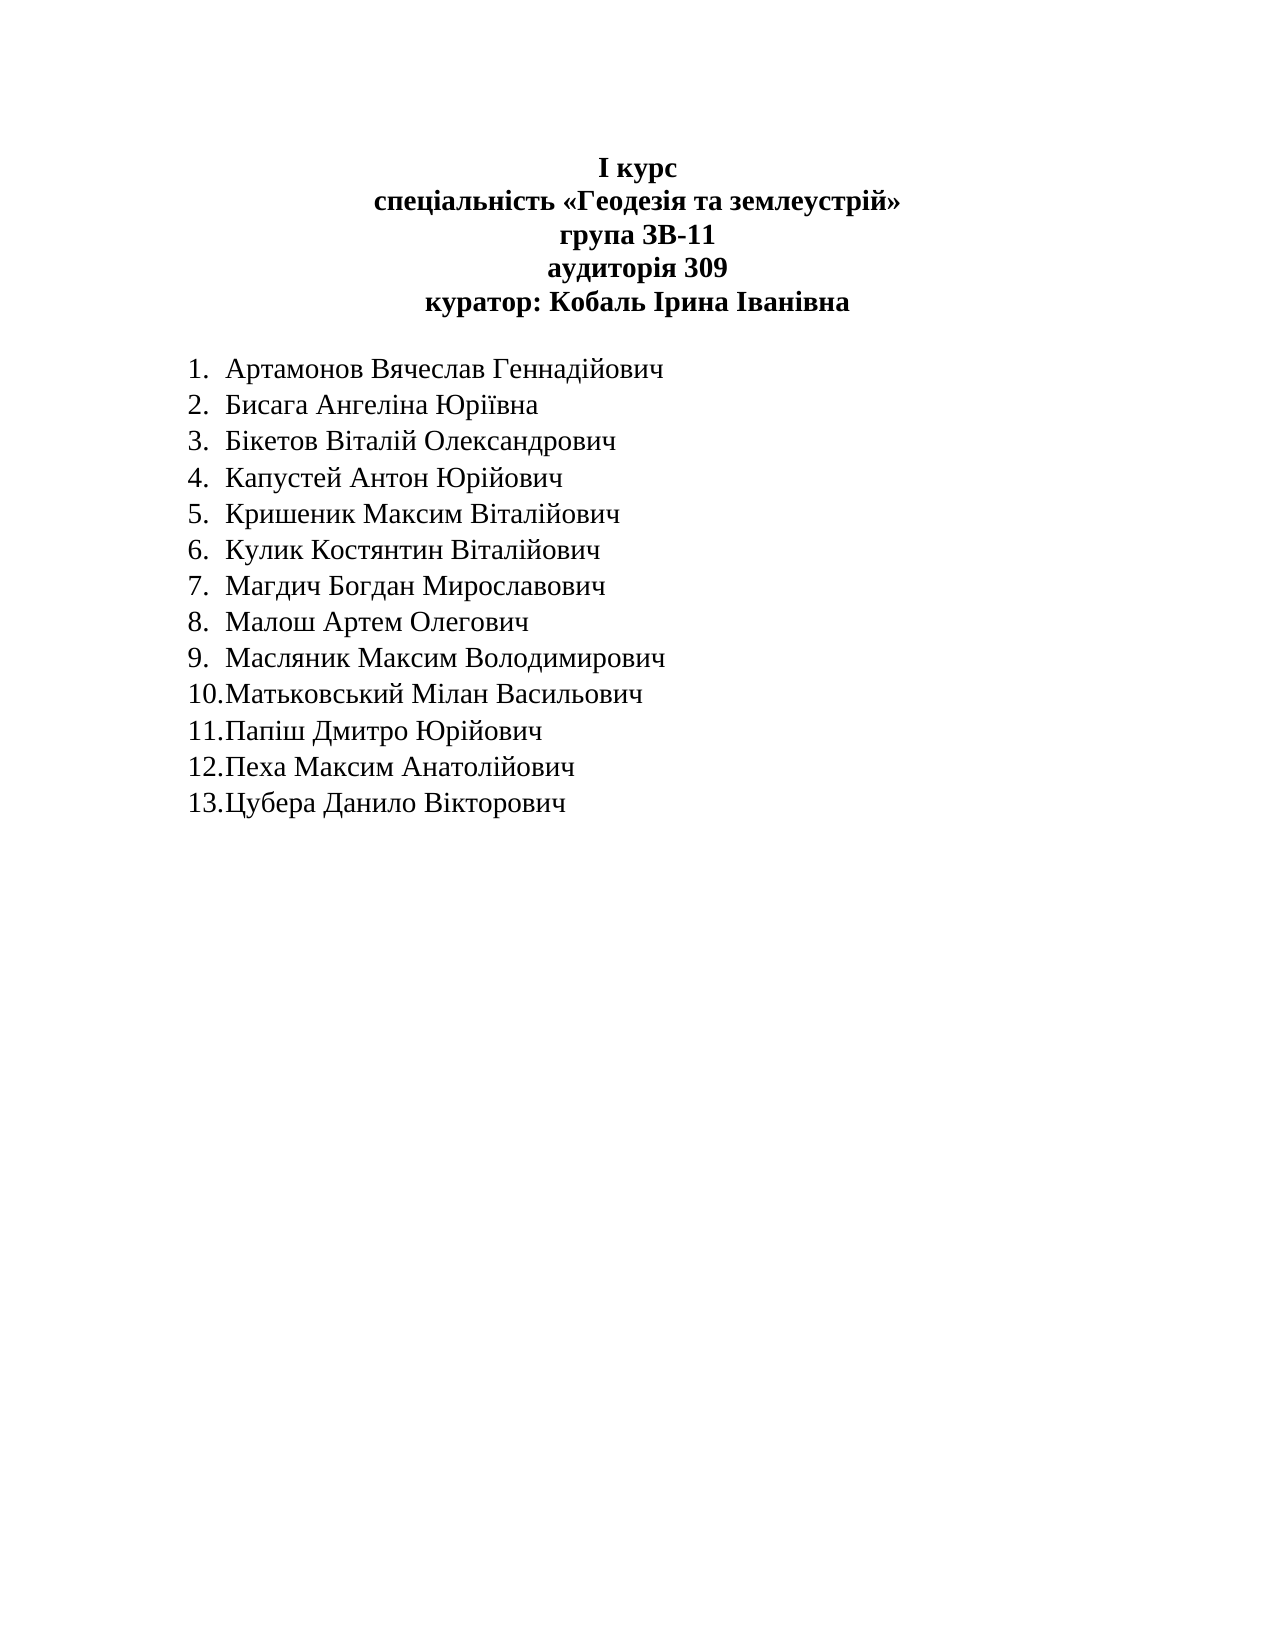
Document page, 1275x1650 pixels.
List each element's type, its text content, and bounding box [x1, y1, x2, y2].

text група ЗВ-11 [150, 217, 1125, 251]
text спеціальність «Геодезія та землеустрій» [150, 183, 1125, 217]
list Пеха Максим Анатолійович [187, 749, 1125, 782]
list Цубера Данило Вікторович [187, 785, 1125, 818]
list Матьковський Мілан Васильович [187, 677, 1125, 710]
list Капустей Антон Юрійович [187, 460, 1125, 493]
list Бікетов Віталій Олександрович [187, 423, 1125, 457]
text аудиторія 309 [150, 251, 1125, 284]
list Магдич Богдан Мирославович [187, 568, 1125, 602]
text куратор: Кобаль Ірина Іванівна [150, 284, 1125, 318]
list Масляник Максим Володимирович [187, 640, 1125, 674]
list Кулик Костянтин Віталійович [187, 532, 1125, 566]
list Малош Артем Олегович [187, 604, 1125, 638]
list Папіш Дмитро Юрійович [187, 713, 1125, 746]
text І курс [150, 150, 1125, 183]
list Кришеник Максим Віталійович [187, 496, 1125, 529]
list Бисага Ангеліна Юріївна [187, 387, 1125, 421]
list Артамонов Вячеслав Геннадійович [187, 351, 1125, 385]
